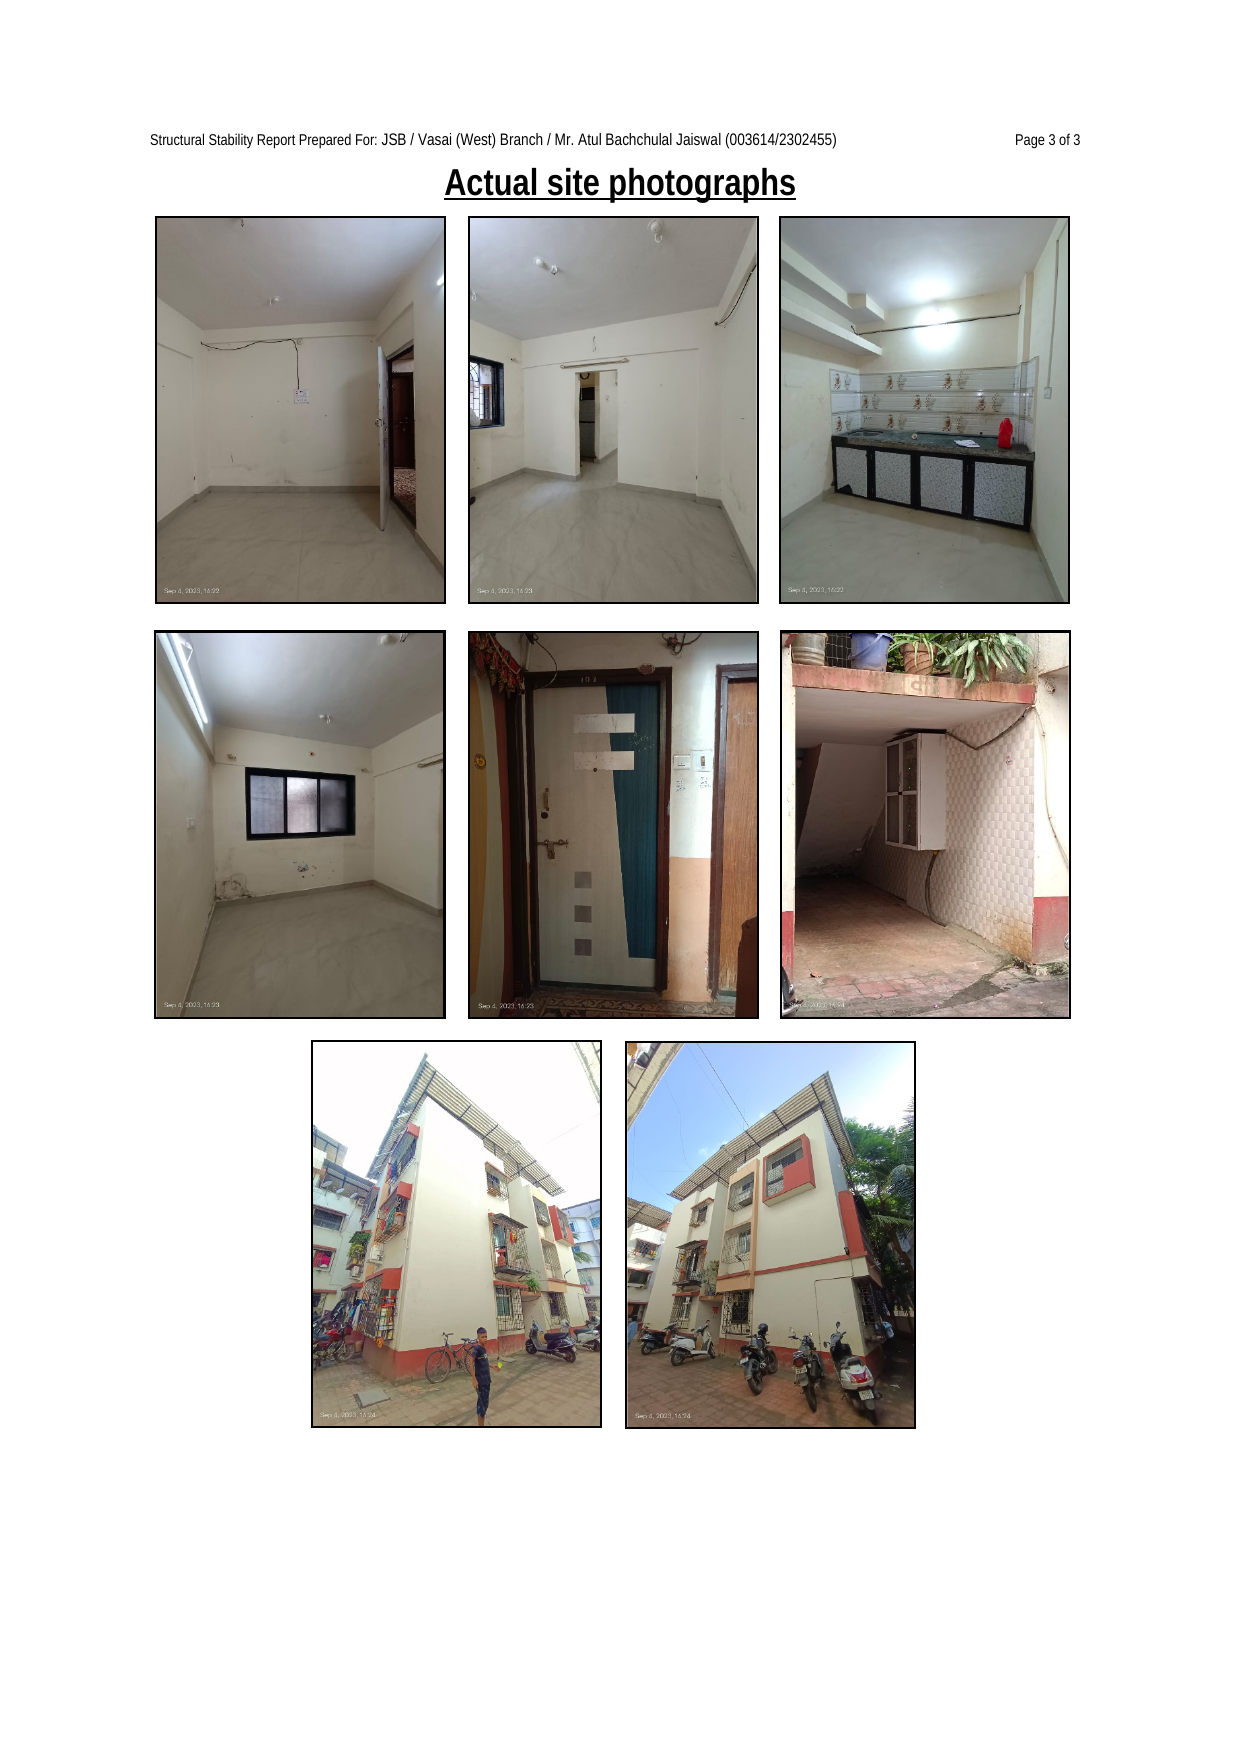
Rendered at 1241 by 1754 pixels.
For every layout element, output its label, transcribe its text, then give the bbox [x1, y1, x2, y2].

picture [470, 218, 757, 602]
picture [156, 633, 443, 1017]
picture [627, 1043, 914, 1427]
title Actual site photographs [150, 160, 1090, 203]
picture [782, 633, 1069, 1017]
picture [157, 218, 444, 602]
picture [781, 218, 1068, 602]
picture [313, 1042, 600, 1426]
picture [470, 633, 757, 1017]
